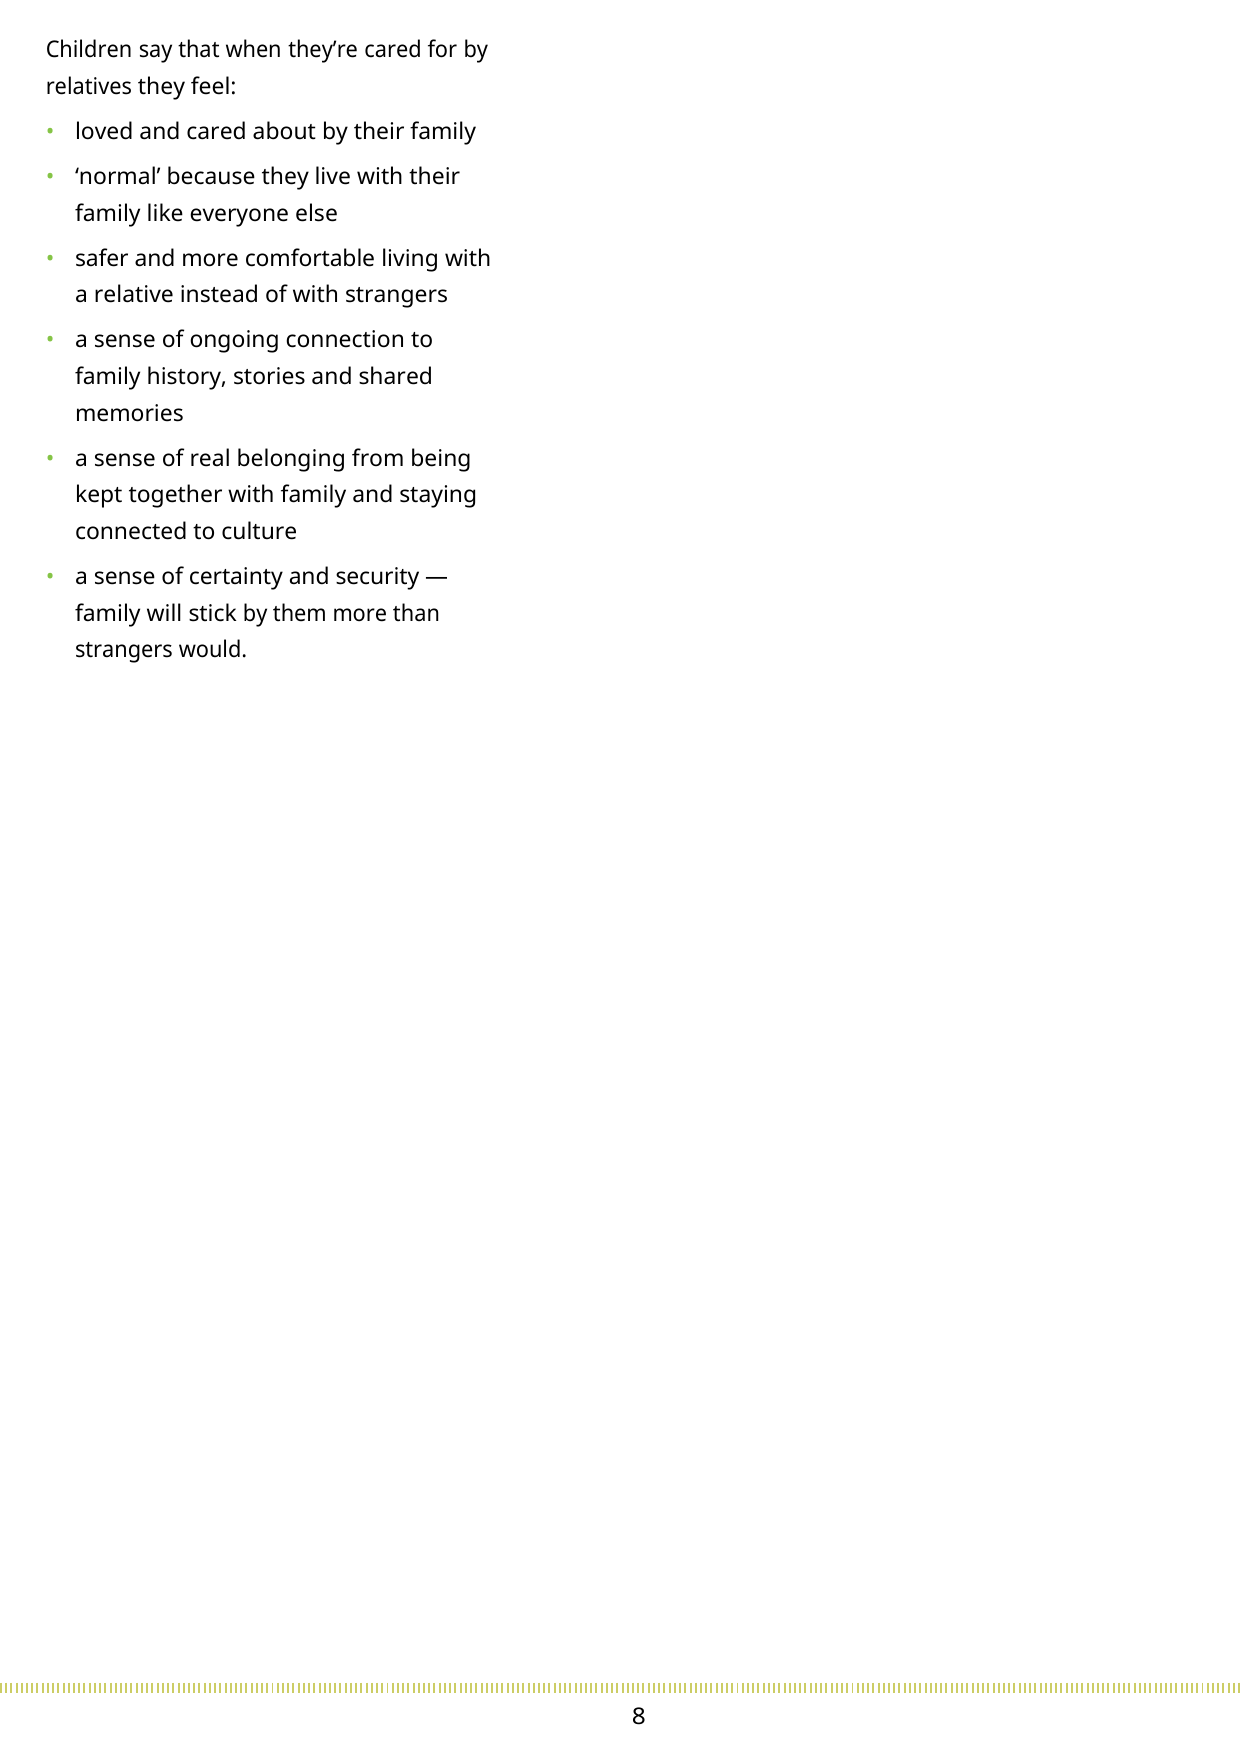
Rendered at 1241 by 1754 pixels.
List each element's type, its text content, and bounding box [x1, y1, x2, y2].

text Children say that when they’re cared for by relatives they feel: [46, 33, 534, 101]
list safer and more comfortable living with a relative instead of with strangers [46, 242, 497, 309]
list a sense of ongoing connection to family history, stories and shared memories [46, 323, 493, 428]
list a sense of certainty and security — family will stick by them more than strangers would. [46, 560, 517, 664]
list a sense of real belonging from being kept together with family and staying connected to culture [46, 442, 519, 546]
list ‘normal’ because they live with their family like everyone else [46, 160, 483, 228]
list loved and cared about by their family [46, 115, 608, 146]
